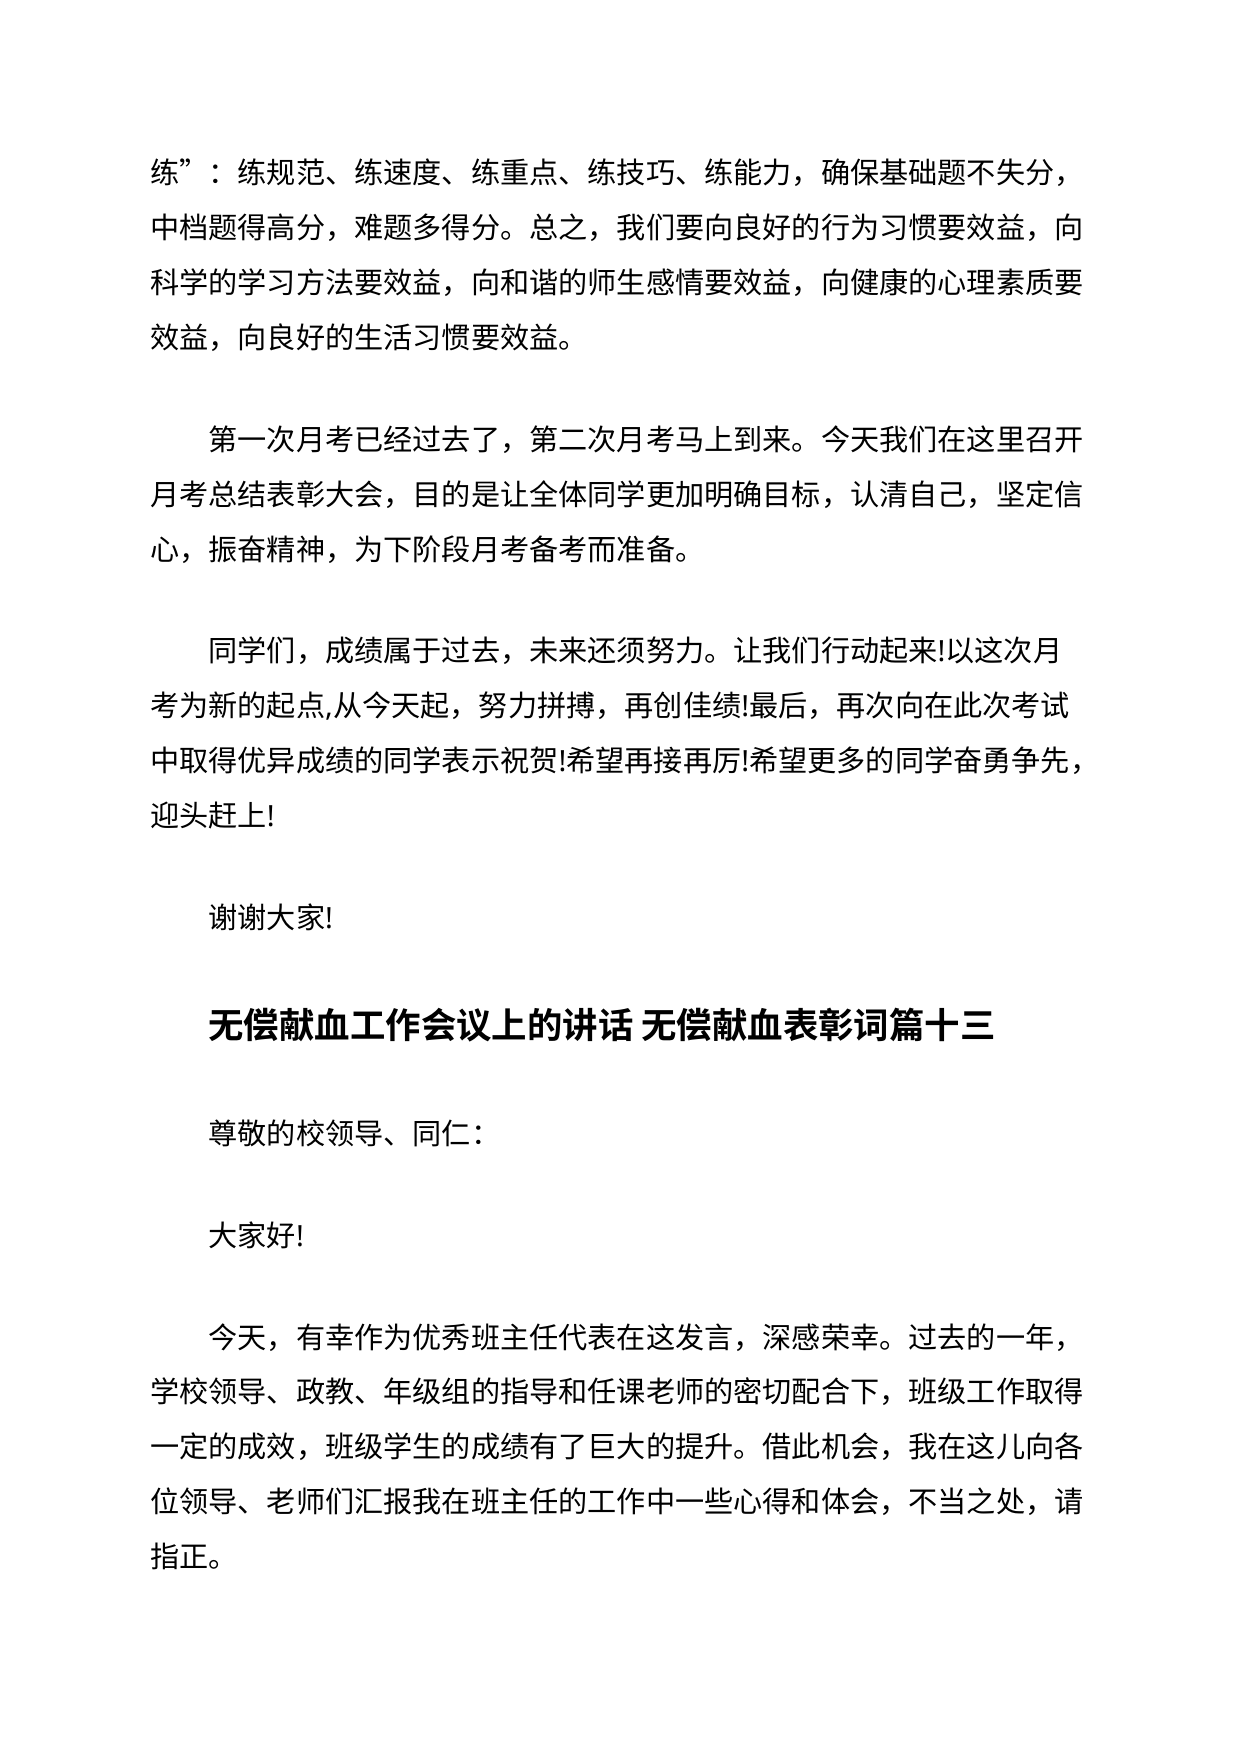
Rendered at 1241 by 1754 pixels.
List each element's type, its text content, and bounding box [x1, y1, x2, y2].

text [150, 150, 1090, 357]
text 尊敬的校领导、同仁： [150, 1110, 1090, 1153]
text 无偿献血工作会议上的讲话 无偿献血表彰词篇十三 [150, 997, 1090, 1048]
text 同学们，成绩属于过去，未来还须努力。让我们行动起来!以这次月考为新的起点,从今天起，努力拼搏，再创佳绩!最后，再次向在此次考试中取得优异成绩的同学表示祝贺!希望再接再厉!希望更多的同学奋勇争先，迎头赶上! [150, 628, 1090, 835]
text 今天，有幸作为优秀班主任代表在这发言，深感荣幸。过去的一年，学校领导、政教、年级组的指导和任课老师的密切配合下，班级工作取得一定的成效，班级学生的成绩有了巨大的提升。借此机会，我在这儿向各位领导、老师们汇报我在班主任的工作中一些心得和体会，不当之处，请指正。 [150, 1314, 1090, 1576]
text 第一次月考已经过去了，第二次月考马上到来。今天我们在这里召开月考总结表彰大会，目的是让全体同学更加明确目标，认清自己，坚定信心，振奋精神，为下阶段月考备考而准备。 [150, 416, 1090, 568]
text 大家好! [150, 1212, 1090, 1254]
text 谢谢大家! [150, 895, 1090, 937]
